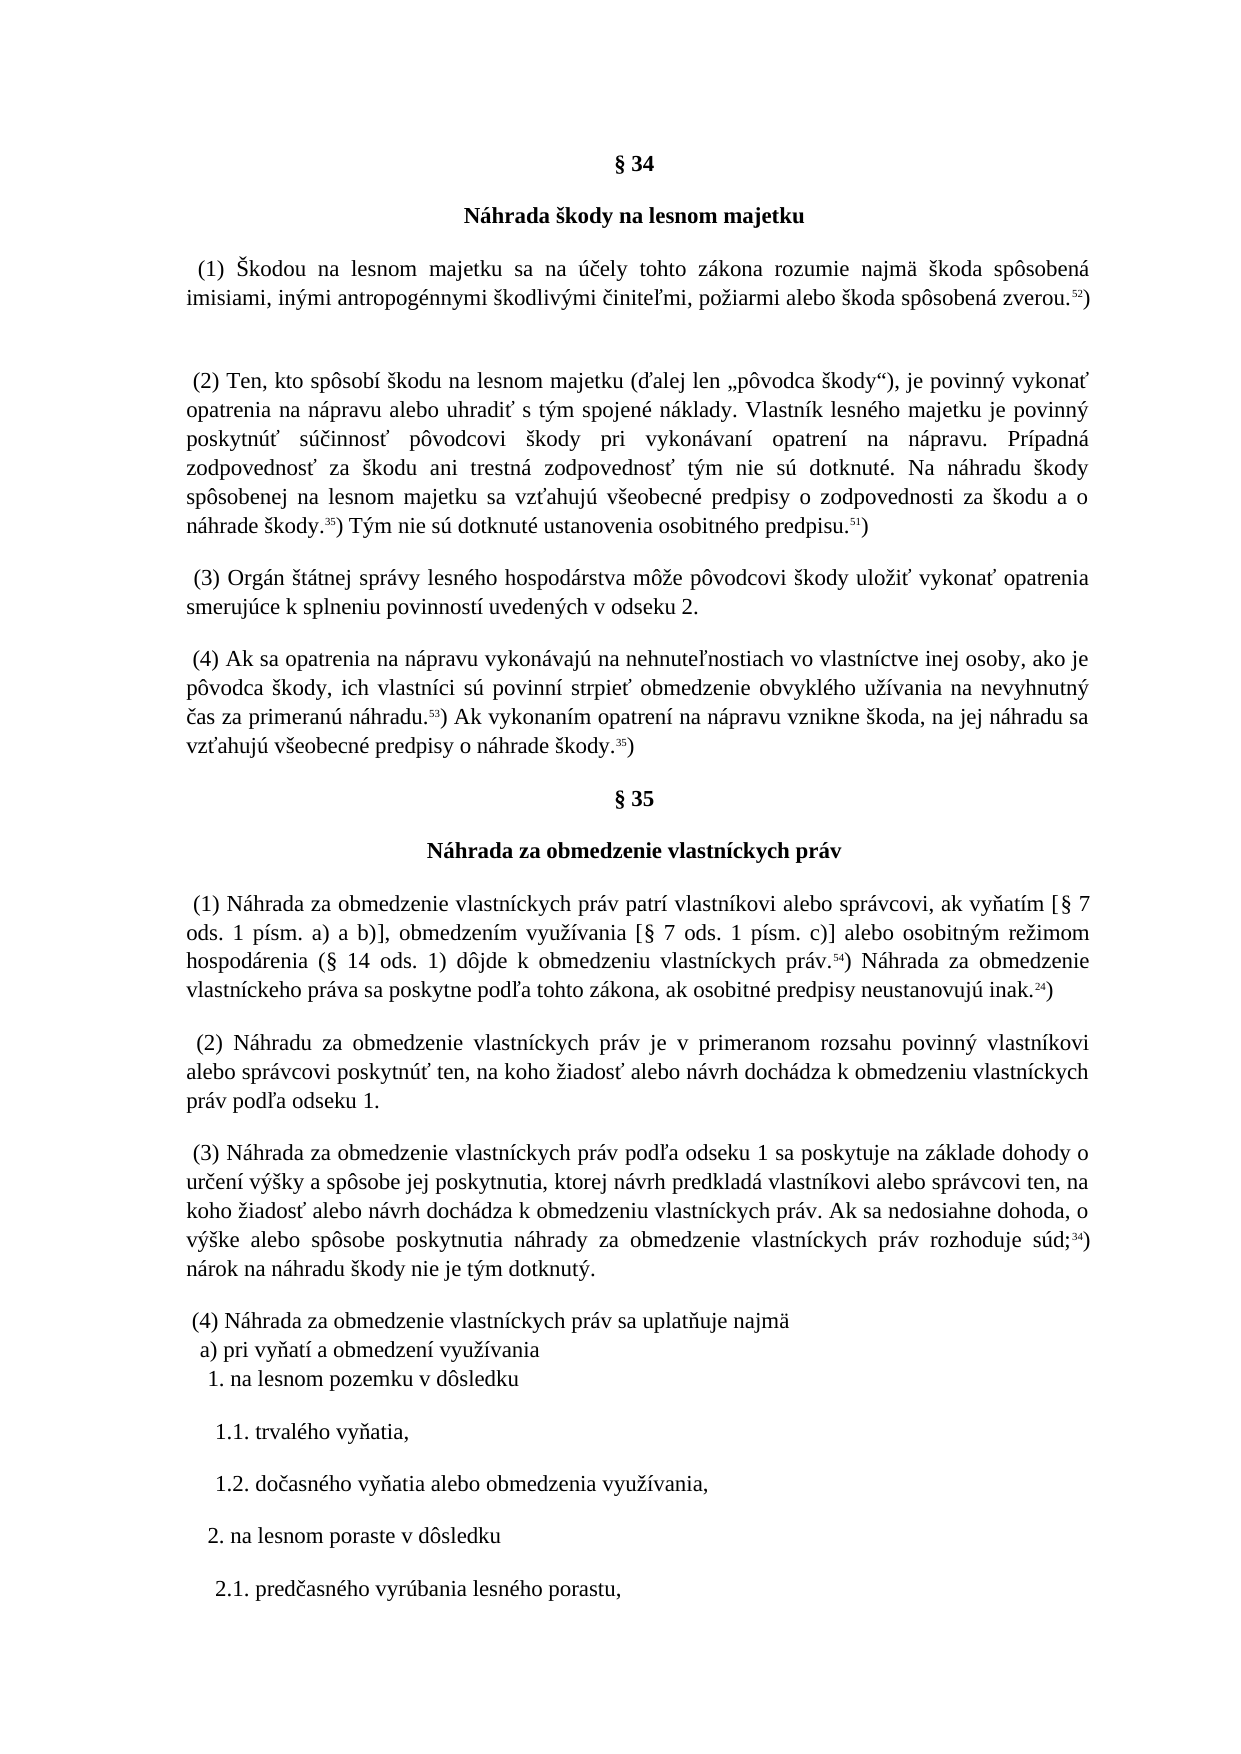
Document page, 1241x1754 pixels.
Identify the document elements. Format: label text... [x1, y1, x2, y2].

text (4) Ak sa opatrenia na nápravu vykonávajú na nehnuteľnostiach vo vlastníctve inej osoby, ako je pôvodca škody, ich vlastníci sú povinní strpieť obmedzenie obvyklého užívania na nevyhnutný čas za primeranú náhradu.53) Ak vykonaním opatrení na nápravu vznikne škoda, na jej náhradu sa vzťahujú všeobecné predpisy o náhrade škody.35) [186, 646, 1090, 759]
text (4) Náhrada za obmedzenie vlastníckych práv sa uplatňuje najmä [186, 1307, 1090, 1334]
text 2.1. predčasného vyrúbania lesného porastu, [209, 1575, 1090, 1601]
text 1.2. dočasného vyňatia alebo obmedzenia využívania, [209, 1470, 1090, 1496]
text 2. na lesnom poraste v dôsledku [202, 1522, 1090, 1549]
text (3) Náhrada za obmedzenie vlastníckych práv podľa odseku 1 sa poskytuje na základe dohody o určení výšky a spôsobe jej poskytnutia, ktorej návrh predkladá vlastníkovi alebo správcovi ten, na koho žiadosť alebo návrh dochádza k obmedzeniu vlastníckych práv. Ak sa nedosiahne dohoda, o výške alebo spôsobe poskytnutia náhrady za obmedzenie vlastníckych práv rozhoduje súd;34) nárok na náhradu škody nie je tým dotknutý. [186, 1139, 1090, 1281]
text (2) Náhradu za obmedzenie vlastníckych práv je v primeranom rozsahu povinný vlastníkovi alebo správcovi poskytnúť ten, na koho žiadosť alebo návrh dochádza k obmedzeniu vlastníckych práv podľa odseku 1. [186, 1029, 1090, 1113]
text Náhrada za obmedzenie vlastníckych práv [178, 837, 1090, 863]
text § 35 [178, 785, 1090, 811]
text § 34 [178, 150, 1090, 176]
text (1) Škodou na lesnom majetku sa na účely tohto zákona rozumie najmä škoda spôsobená imisiami, inými antropogénnymi škodlivými činiteľmi, požiarmi alebo škoda spôsobená zverou.52) [186, 255, 1090, 341]
text 1. na lesnom pozemku v dôsledku [202, 1365, 1090, 1392]
text (3) Orgán štátnej správy lesného hospodárstva môže pôvodcovi škody uložiť vykonať opatrenia smerujúce k splneniu povinností uvedených v odseku 2. [186, 564, 1090, 619]
text (1) Náhrada za obmedzenie vlastníckych práv patrí vlastníkovi alebo správcovi, ak vyňatím [§ 7 ods. 1 písm. a) a b)], obmedzením využívania [§ 7 ods. 1 písm. c)] alebo osobitným režimom hospodárenia (§ 14 ods. 1) dôjde k obmedzeniu vlastníckych práv.54) Náhrada za obmedzenie vlastníckeho práva sa poskytne podľa tohto zákona, ak osobitné predpisy neustanovujú inak.24) [186, 889, 1090, 1003]
text Náhrada škody na lesnom majetku [178, 202, 1090, 229]
text 1.1. trvalého vyňatia, [209, 1418, 1090, 1444]
text (2) Ten, kto spôsobí škodu na lesnom majetku (ďalej len „pôvodca škody“), je povinný vykonať opatrenia na nápravu alebo uhradiť s tým spojené náklady. Vlastník lesného majetku je povinný poskytnúť súčinnosť pôvodcovi škody pri vykonávaní opatrení na nápravu. Prípadná zodpovednosť za škodu ani trestná zodpovednosť tým nie sú dotknuté. Na náhradu škody spôsobenej na lesnom majetku sa vzťahujú všeobecné predpisy o zodpovednosti za škodu a o náhrade škody.35) Tým nie sú dotknuté ustanovenia osobitného predpisu.51) [186, 367, 1090, 538]
text a) pri vyňatí a obmedzení využívania [194, 1336, 1090, 1363]
